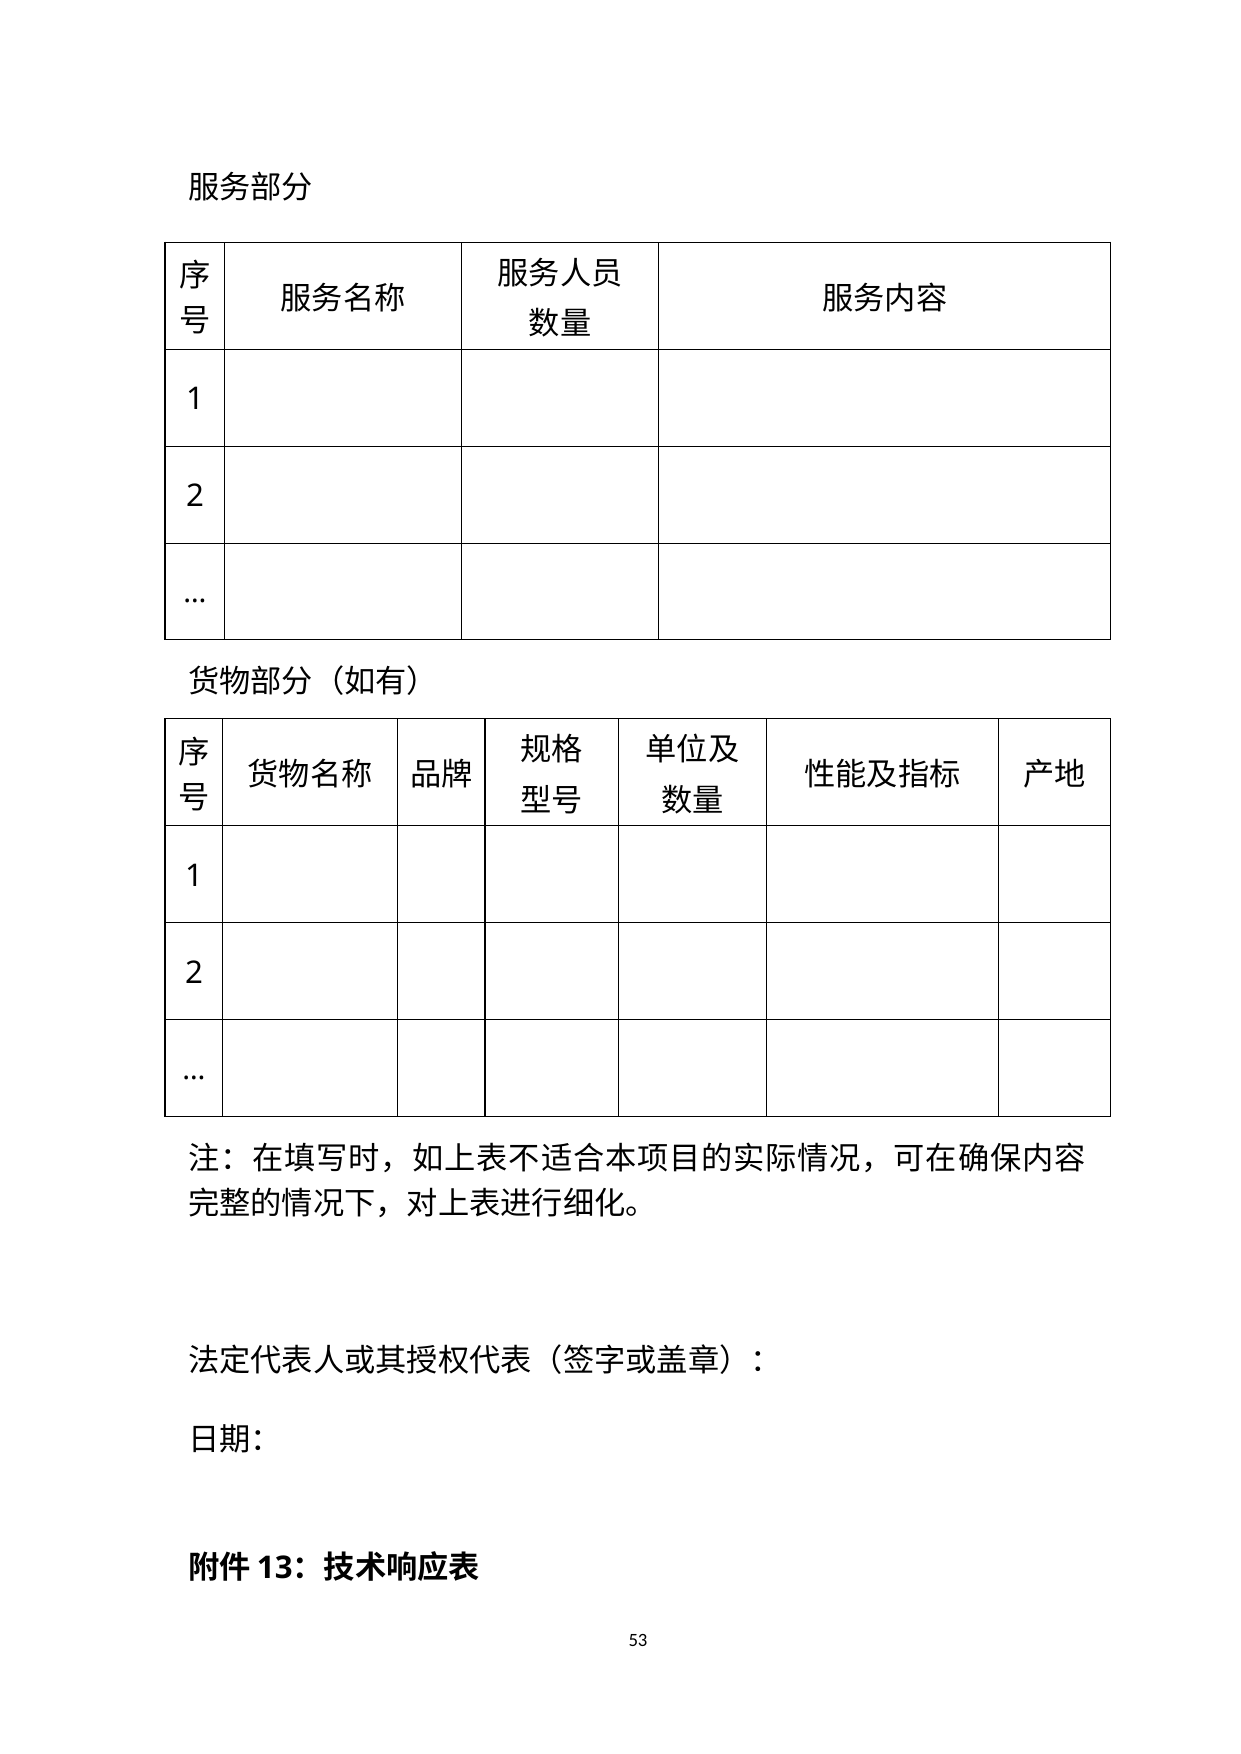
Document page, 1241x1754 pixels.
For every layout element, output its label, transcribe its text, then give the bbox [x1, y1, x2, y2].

table_header 产地 [999, 719, 1110, 825]
table_cell [767, 1020, 998, 1116]
table_cell [767, 826, 998, 922]
table_cell 2 [166, 923, 222, 1019]
table_header 序号 [166, 719, 222, 825]
table_cell [619, 1020, 766, 1116]
table_cell [223, 923, 397, 1019]
table_cell [486, 826, 618, 922]
table_header 品牌 [398, 719, 484, 825]
table_cell [462, 350, 658, 446]
table_header 性能及指标 [767, 719, 998, 825]
table_cell [462, 544, 658, 639]
text 注：在填写时，如上表不适合本项目的实际情况，可在确保内容完整的情况下，对上表进行细化。 [188, 1133, 1088, 1223]
table_cell 1 [166, 826, 222, 922]
table_cell [619, 923, 766, 1019]
table_header 服务名称 [225, 243, 461, 349]
table_cell [486, 1020, 618, 1116]
table_cell 2 [166, 447, 224, 542]
table_cell [767, 923, 998, 1019]
text 服务部分 [188, 162, 1088, 207]
table_cell [999, 826, 1110, 922]
table_header 单位及 数量 [619, 719, 766, 825]
table_cell [398, 923, 484, 1019]
table_header 服务内容 [659, 243, 1110, 349]
table_cell [659, 447, 1110, 542]
table_cell [999, 923, 1110, 1019]
text 货物部分（如有） [188, 656, 1088, 701]
table_header 服务人员 数量 [462, 243, 658, 349]
table_header 规格 型号 [486, 719, 618, 825]
table_cell [225, 544, 461, 639]
text 日期： [188, 1414, 1088, 1459]
text 附件13：技术响应表 [188, 1542, 1088, 1587]
table_cell [225, 447, 461, 542]
table_cell [619, 826, 766, 922]
table_cell … [166, 1020, 222, 1116]
table_cell [659, 350, 1110, 446]
table_cell [462, 447, 658, 542]
text 法定代表人或其授权代表（签字或盖章）： [188, 1335, 1088, 1380]
table_header 序号 [166, 243, 224, 349]
table_cell [999, 1020, 1110, 1116]
table_cell [223, 826, 397, 922]
table_cell [398, 826, 484, 922]
table_cell [486, 923, 618, 1019]
table_header 货物名称 [223, 719, 397, 825]
table_cell [223, 1020, 397, 1116]
table_cell 1 [166, 350, 224, 446]
table_cell [225, 350, 461, 446]
table_cell [659, 544, 1110, 639]
table_cell [398, 1020, 484, 1116]
table_cell … [166, 544, 224, 639]
